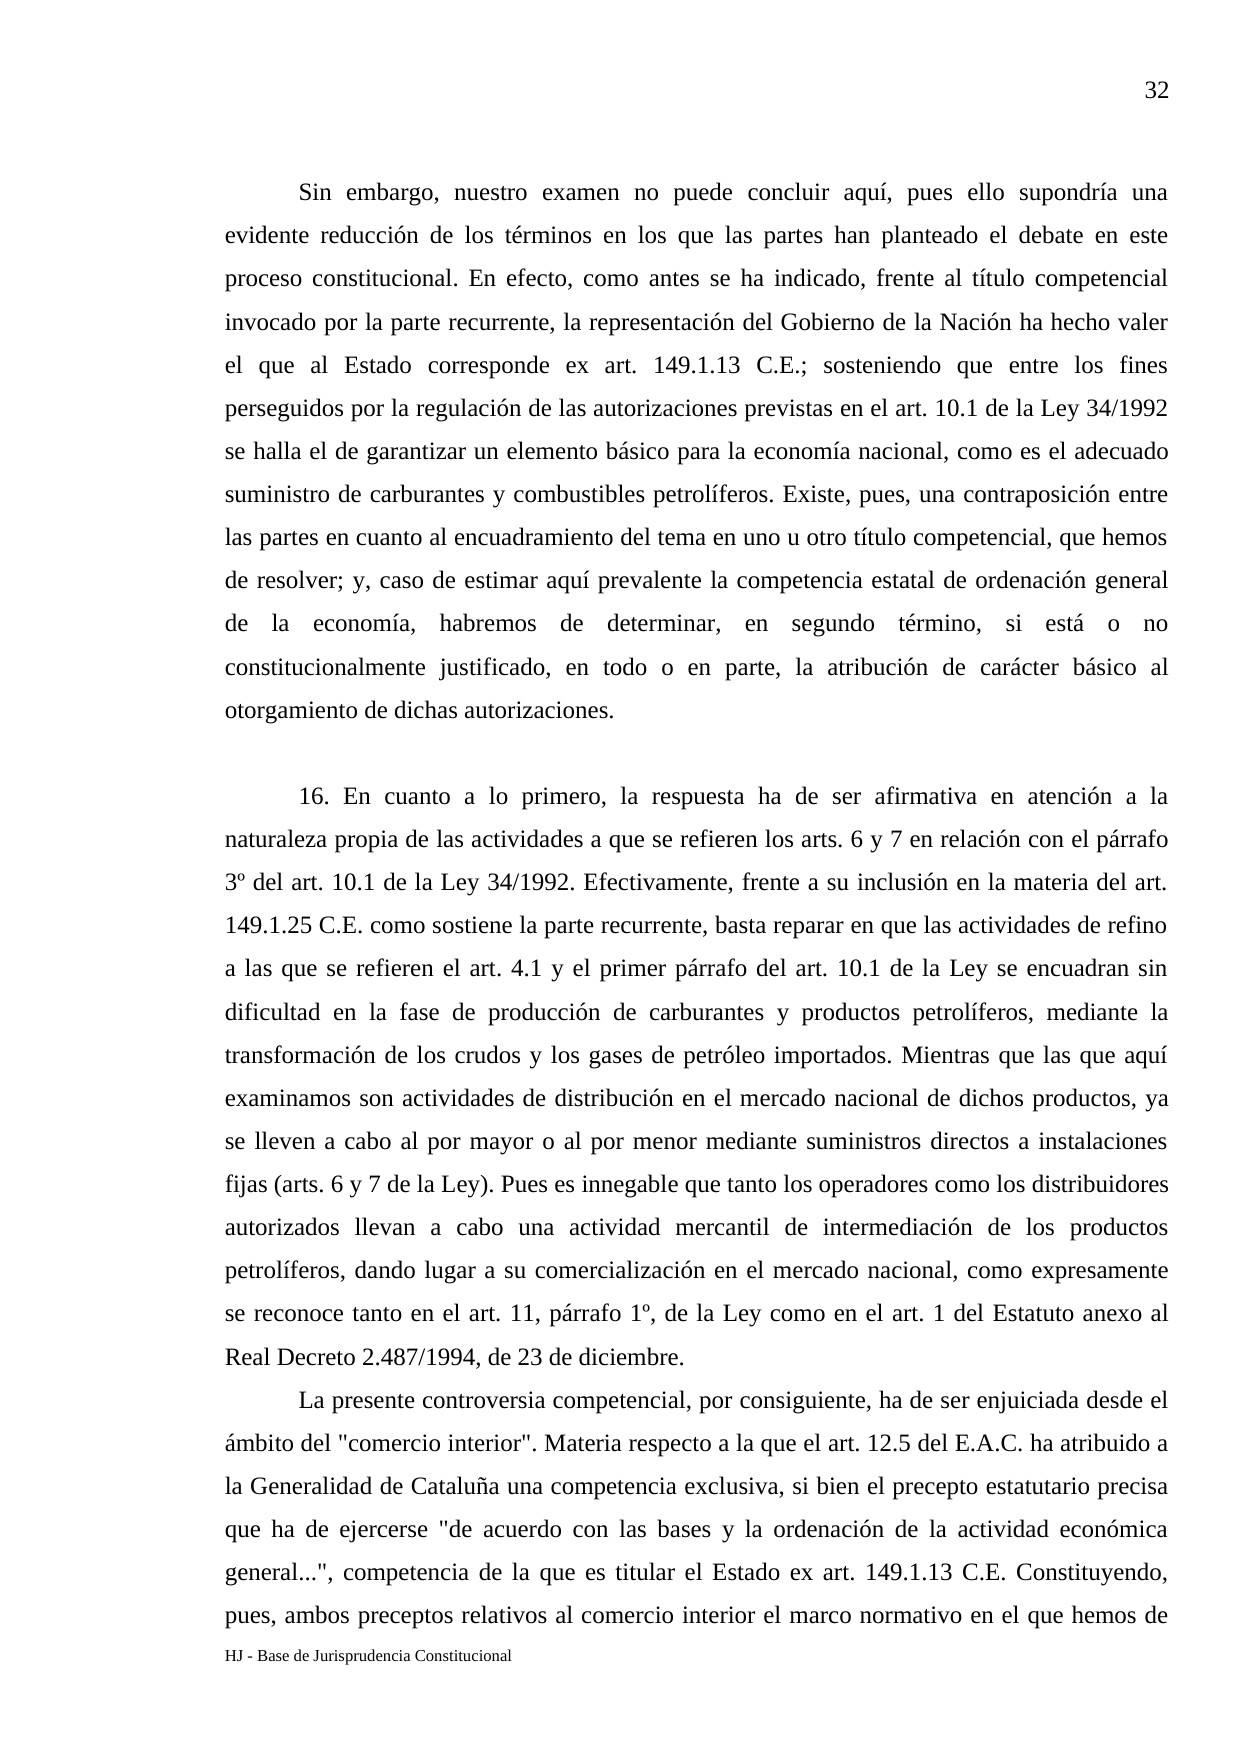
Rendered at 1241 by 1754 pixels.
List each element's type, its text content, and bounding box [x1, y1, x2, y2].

text 16. En cuanto a lo primero, la respuesta ha de ser afirmativa en atención a la naturaleza propia de las actividades a que se refieren los arts. 6 y 7 en relación con el párrafo 3º del art. 10.1 de la Ley 34/1992. Efectivamente, frente a su inclusión en la materia del art. 149.1.25 C.E. como sostiene la parte recurrente, basta reparar en que las actividades de refino a las que se refieren el art. 4.1 y el primer párrafo del art. 10.1 de la Ley se encuadran sin dificultad en la fase de producción de carburantes y productos petrolíferos, mediante la transformación de los crudos y los gases de petróleo importados. Mientras que las que aquí examinamos son actividades de distribución en el mercado nacional de dichos productos, ya se lleven a cabo al por mayor o al por menor mediante suministros directos a instalaciones fijas (arts. 6 y 7 de la Ley). Pues es innegable que tanto los operadores como los distribuidores autorizados llevan a cabo una actividad mercantil de intermediación de los productos petrolíferos, dando lugar a su comercialización en el mercado nacional, como expresamente se reconoce tanto en el art. 11, párrafo 1º, de la Ley como en el art. 1 del Estatuto anexo al Real Decreto 2.487/1994, de 23 de diciembre. [224, 781, 1169, 1370]
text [224, 1385, 1169, 1629]
text Sin embargo, nuestro examen no puede concluir aquí, pues ello supondría una evidente reducción de los términos en los que las partes han planteado el debate en este proceso constitucional. En efecto, como antes se ha indicado, frente al título competencial invocado por la parte recurrente, la representación del Gobierno de la Nación ha hecho valer el que al Estado corresponde ex art. 149.1.13 C.E.; sosteniendo que entre los fines perseguidos por la regulación de las autorizaciones previstas en el art. 10.1 de la Ley 34/1992 se halla el de garantizar un elemento básico para la economía nacional, como es el adecuado suministro de carburantes y combustibles petrolíferos. Existe, pues, una contraposición entre las partes en cuanto al encuadramiento del tema en uno u otro título competencial, que hemos de resolver; y, caso de estimar aquí prevalente la competencia estatal de ordenación general de la economía, habremos de determinar, en segundo término, si está o no constitucionalmente justificado, en todo o en parte, la atribución de carácter básico al otorgamiento de dichas autorizaciones. [224, 177, 1169, 723]
